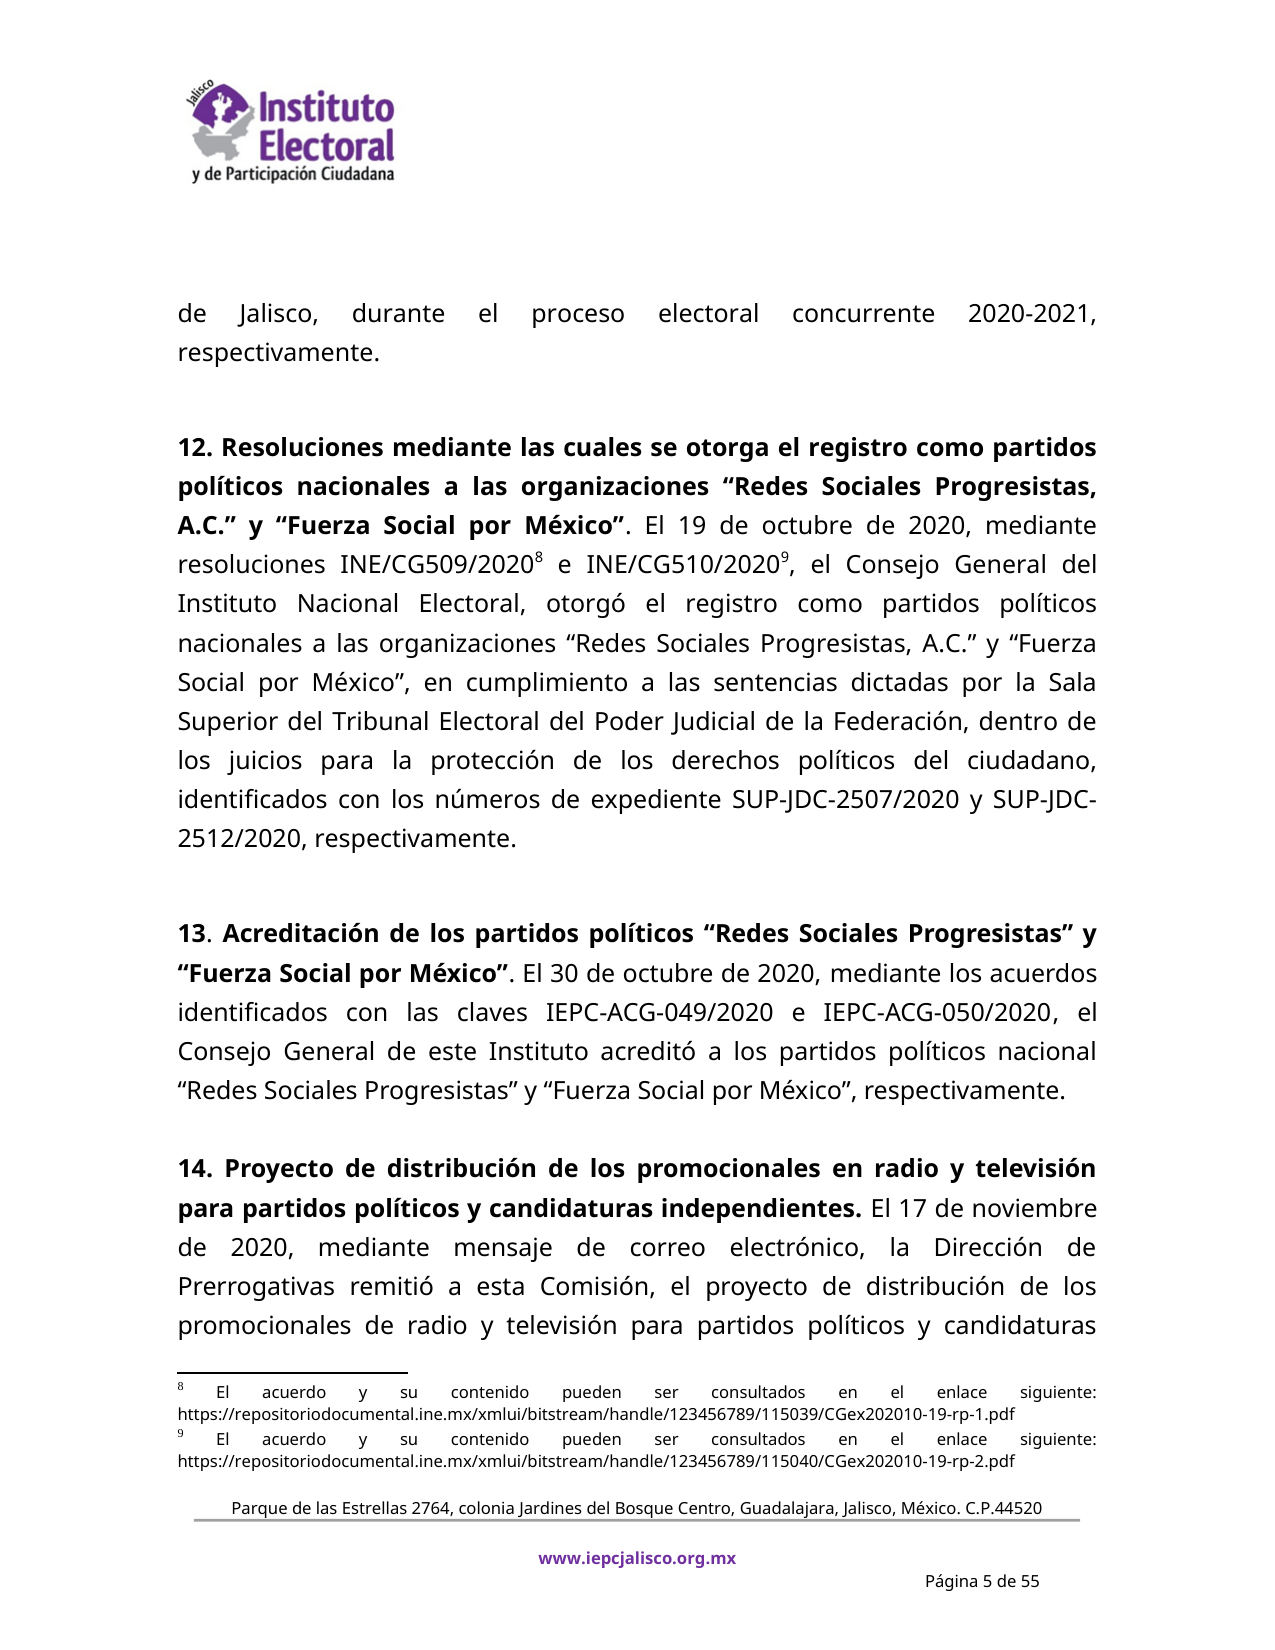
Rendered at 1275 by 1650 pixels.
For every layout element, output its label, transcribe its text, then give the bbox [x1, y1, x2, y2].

text 12. Resoluciones mediante las cuales se otorga el registro como partidos políticos nacionales a las organizaciones “Redes Sociales Progresistas, A.C.” y “Fuerza Social por México”. El 19 de octubre de 2020, mediante resoluciones INE/CG509/2020 e INE/CG510/2020, el Consejo General del Instituto Nacional Electoral, otorgó el registro como partidos políticos nacionales a las organizaciones “Redes Sociales Progresistas, A.C.” y “Fuerza Social por México”, en cumplimiento a las sentencias dictadas por la Sala Superior del Tribunal Electoral del Poder Judicial de la Federación, dentro de los juicios para la protección de los derechos políticos del ciudadano, identificados con los números de expediente SUP-JDC-2507/2020 y SUP-JDC-2512/2020, respectivamente. [177, 429, 1098, 855]
picture [177, 75, 408, 195]
text 13. Acreditación de los partidos políticos “Redes Sociales Progresistas” y “Fuerza Social por México”. El 30 de octubre de 2020, mediante los acuerdos identificados con las claves IEPC-ACG-049/2020 e IEPC-ACG-050/2020, el Consejo General de este Instituto acreditó a los partidos políticos nacional “Redes Sociales Progresistas” y “Fuerza Social por México”, respectivamente. [177, 916, 1098, 1107]
